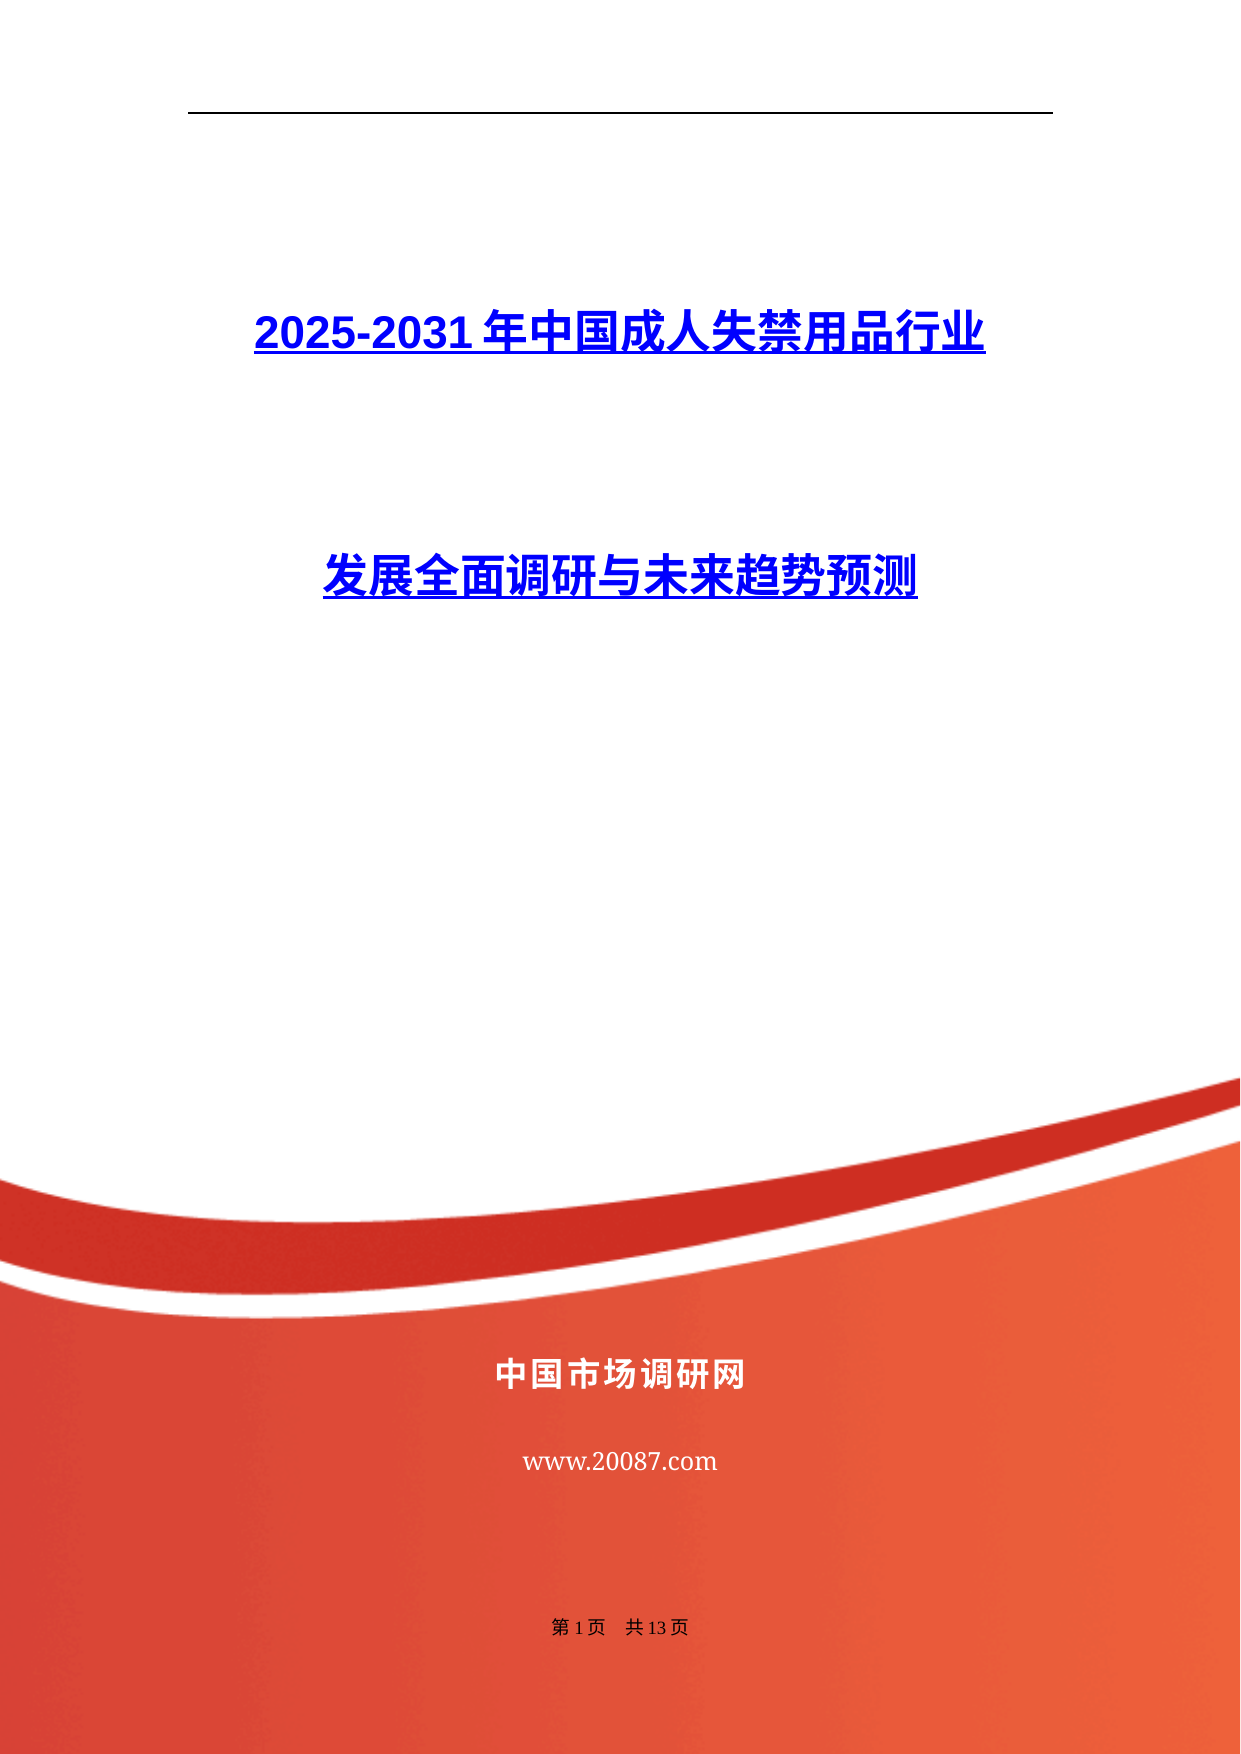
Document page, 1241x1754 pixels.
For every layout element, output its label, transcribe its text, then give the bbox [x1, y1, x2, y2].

picture [0, 1006, 1241, 1754]
subtitle 中国市场调研网 [187, 1339, 1053, 1404]
table_header 2025-2031年中国成人失禁用品行业发展全面调研与未来趋势预测 [188, 207, 1053, 773]
text www.20087.com [187, 1428, 1053, 1493]
